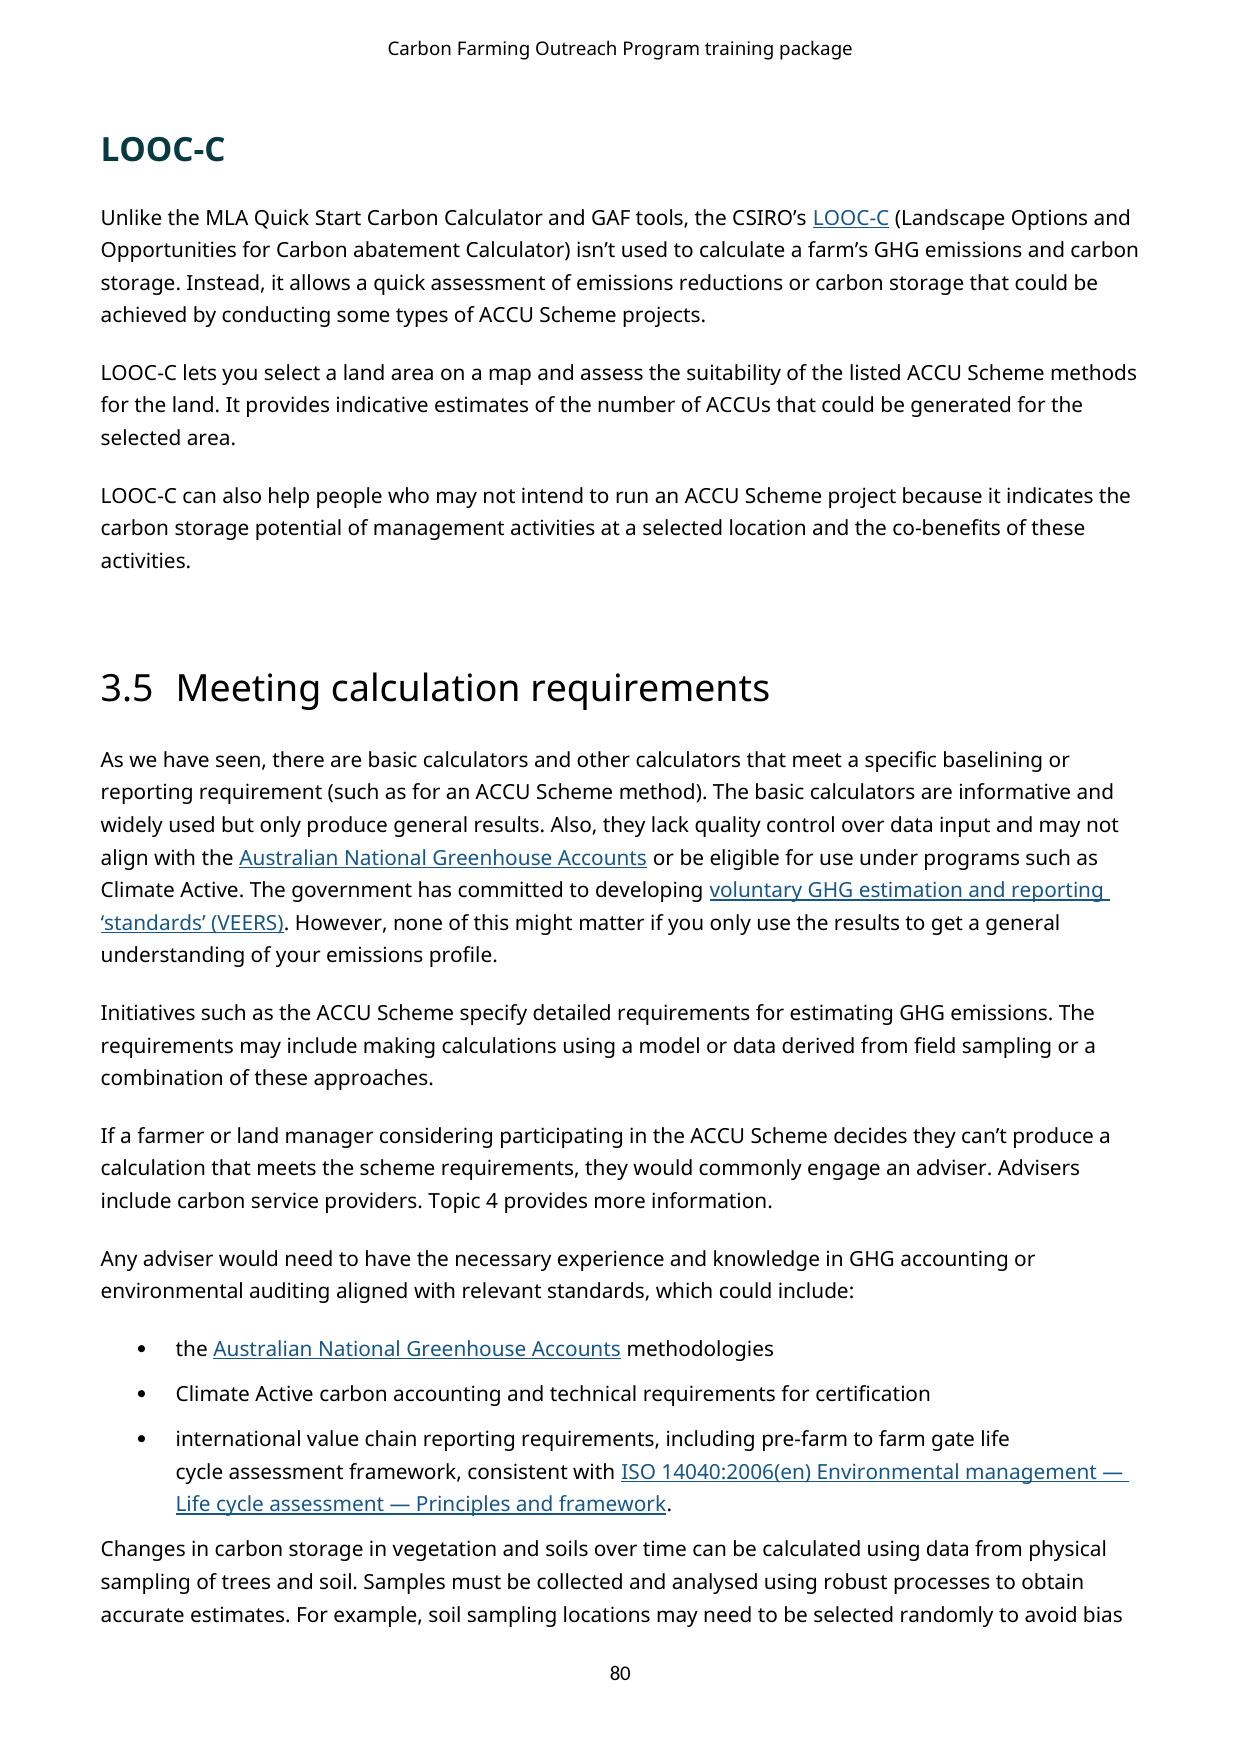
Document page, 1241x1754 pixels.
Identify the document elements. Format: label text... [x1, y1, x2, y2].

text LOOC-C can also help people who may not intend to run an ACCU Scheme project because it indicates the carbon storage potential of management activities at a selected location and the co-benefits of these activities. [100, 481, 1140, 574]
text Unlike the MLA Quick Start Carbon Calculator and GAF tools, the CSIRO’s LOOC-C (Landscape Options and Opportunities for Carbon abatement Calculator) isn’t used to calculate a farm’s GHG emissions and carbon storage. Instead, it allows a quick assessment of emissions reductions or carbon storage that could be achieved by conducting some types of ACCU Scheme projects. [100, 203, 1140, 329]
text Initiatives such as the ACCU Scheme specify detailed requirements for estimating GHG emissions. The requirements may include making calculations using a model or data derived from field sampling or a combination of these approaches. [100, 998, 1140, 1092]
subtitle LOOC-C [100, 125, 1140, 171]
text Any adviser would need to have the necessary experience and knowledge in GHG accounting or environmental auditing aligned with relevant standards, which could include: [100, 1244, 1140, 1305]
list international value chain reporting requirements, including pre-farm to farm gate life cycle assessment framework, consistent with ISO 14040:2006(en) Environmental management — Life cycle assessment — Principles and framework. [138, 1424, 1140, 1518]
list Climate Active carbon accounting and technical requirements for certification [138, 1379, 1140, 1407]
text As we have seen, there are basic calculators and other calculators that meet a specific baselining or reporting requirement (such as for an ACCU Scheme method). The basic calculators are informative and widely used but only produce general results. Also, they lack quality control over data input and may not align with the Australian National Greenhouse Accounts or be eligible for use under programs such as Climate Active. The government has committed to developing voluntary GHG estimation and reporting ‘standards’ (VEERS). However, none of this might matter if you only use the results to get a general understanding of your emissions profile. [100, 745, 1140, 969]
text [100, 1534, 1140, 1628]
text If a farmer or land manager considering participating in the ACCU Scheme decides they can’t produce a calculation that meets the scheme requirements, they would commonly engage an adviser. Advisers include carbon service providers. Topic 4 provides more information. [100, 1121, 1140, 1214]
subtitle Meeting calculation requirements [100, 661, 1140, 712]
list the Australian National Greenhouse Accounts methodologies [138, 1334, 1140, 1362]
text LOOC-C lets you select a land area on a map and assess the suitability of the listed ACCU Scheme methods for the land. It provides indicative estimates of the number of ACCUs that could be generated for the selected area. [100, 358, 1140, 452]
